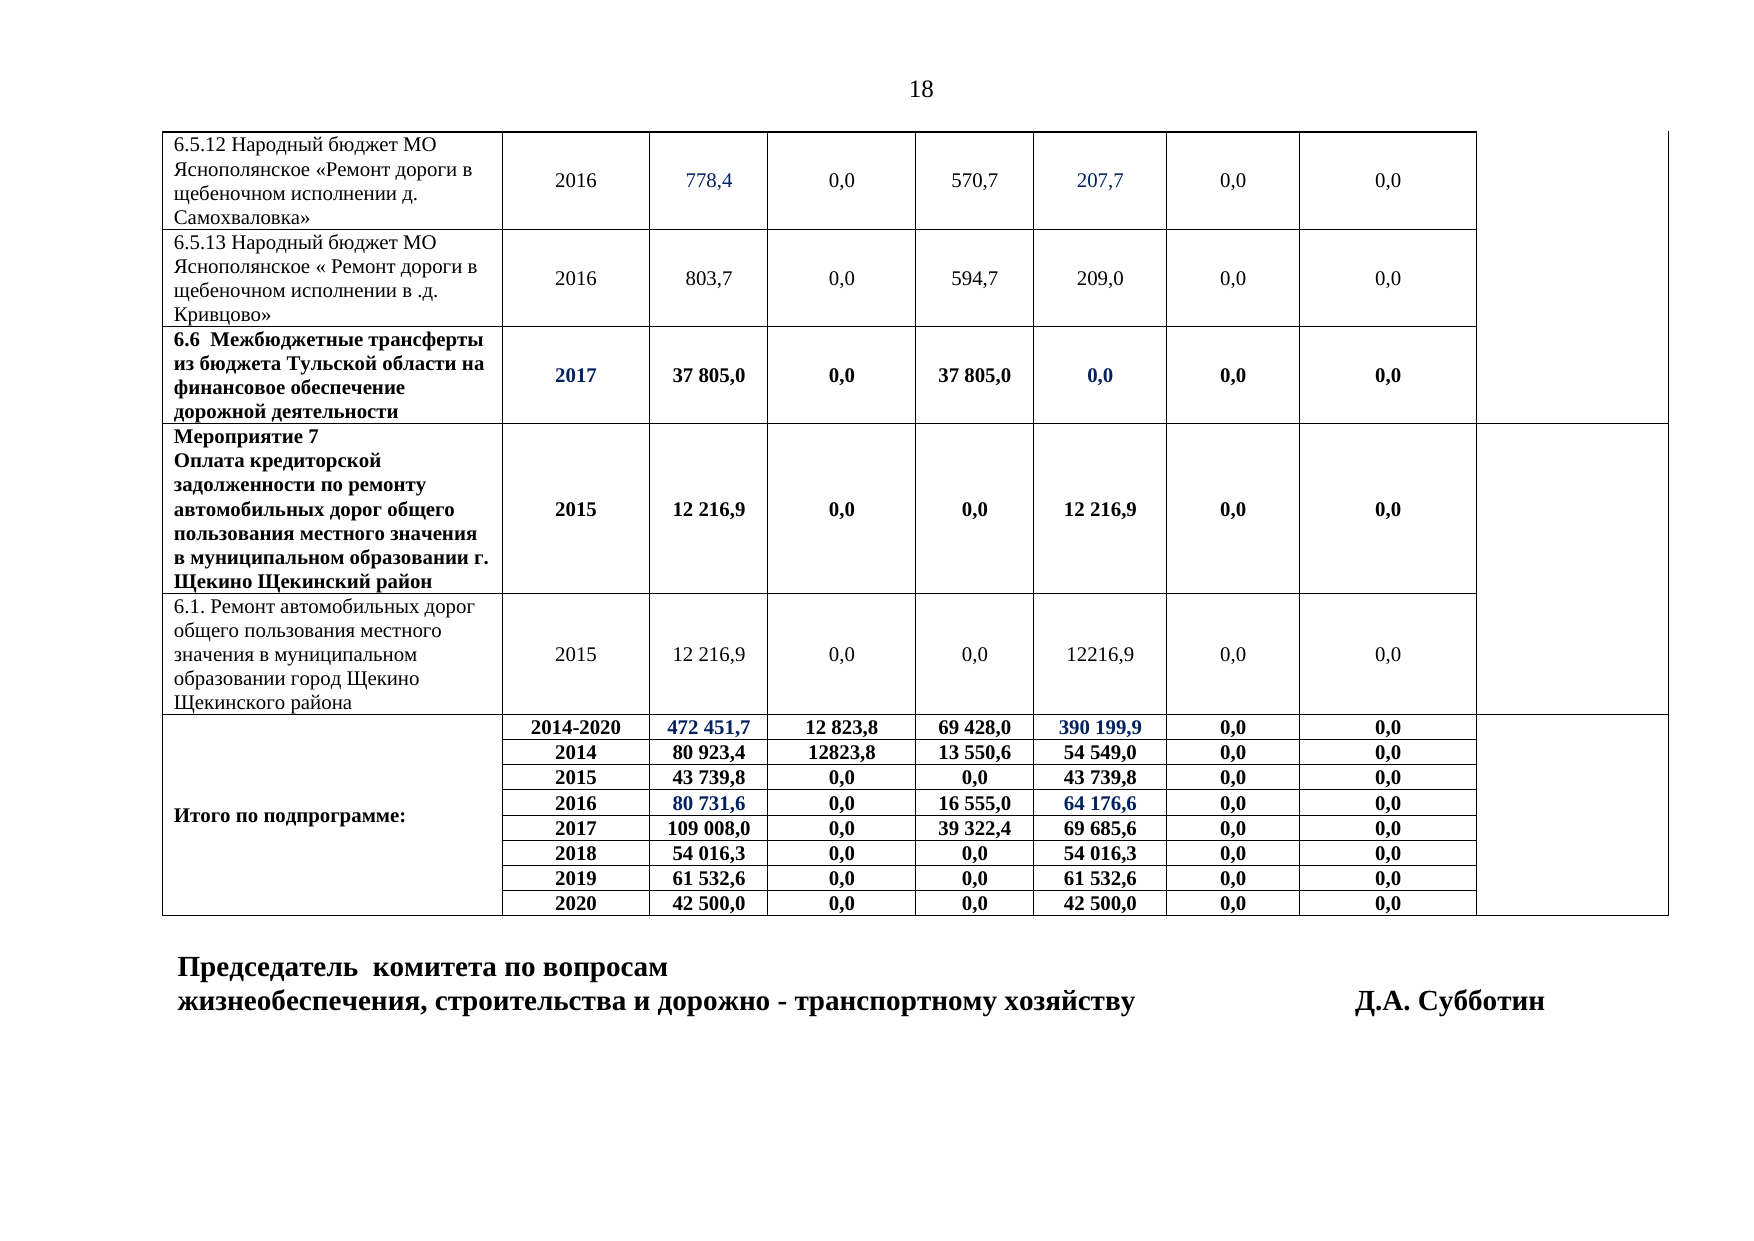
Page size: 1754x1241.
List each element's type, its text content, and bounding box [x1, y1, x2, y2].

table_cell 0,0 [768, 230, 915, 326]
table_cell 39 322,4 [916, 816, 1033, 839]
table_cell 0,0 [1167, 816, 1299, 839]
table_cell 0,0 [1167, 594, 1299, 714]
table_cell 43 739,8 [1034, 765, 1166, 789]
table_cell 2020 [503, 891, 649, 915]
table_cell 2015 [503, 594, 649, 714]
table_cell 2017 [503, 816, 649, 839]
table_cell 0,0 [1300, 715, 1476, 739]
table_cell 2018 [503, 841, 649, 865]
table_cell 0,0 [768, 841, 915, 865]
table_cell 16 555,0 [916, 790, 1033, 814]
table_cell 2014-2020 [503, 715, 649, 739]
table_cell 0,0 [768, 327, 915, 423]
table_cell 0,0 [916, 594, 1033, 714]
table_cell 61 532,6 [650, 866, 767, 890]
table_cell 0,0 [768, 866, 915, 890]
table_cell 2015 [503, 765, 649, 789]
table_cell 0,0 [1300, 133, 1476, 229]
table_cell 0,0 [1300, 816, 1476, 839]
table_cell 43 739,8 [650, 765, 767, 789]
table_cell 472 451,7 [650, 715, 767, 739]
table_cell 69 685,6 [1034, 816, 1166, 839]
table_cell 0,0 [1300, 765, 1476, 789]
table_cell 0,0 [1167, 715, 1299, 739]
table_cell 6.5.12 Народный бюджет МО Яснополянское «Ремонт дороги в щебеночном исполнении д. Самохваловка» [163, 133, 502, 229]
table_cell 0,0 [1167, 891, 1299, 915]
table_cell 0,0 [916, 424, 1033, 593]
table_cell 64 176,6 [1034, 790, 1166, 814]
table_cell 0,0 [768, 765, 915, 789]
table_cell 803,7 [650, 230, 767, 326]
table_cell 209,0 [1034, 230, 1166, 326]
table_cell 0,0 [1300, 841, 1476, 865]
table_cell 80 731,6 [650, 790, 767, 814]
table_cell 0,0 [1167, 327, 1299, 423]
table_cell [1477, 424, 1668, 714]
table_cell 6.5.13 Народный бюджет МО Яснополянское « Ремонт дороги в щебеночном исполнении в .д. Кривцово» [163, 230, 502, 326]
table_cell 12 216,9 [1034, 424, 1166, 593]
table_cell 12 216,9 [650, 594, 767, 714]
table_cell 69 428,0 [916, 715, 1033, 739]
table_cell 0,0 [1300, 424, 1476, 593]
table_cell 0,0 [1300, 230, 1476, 326]
table_cell 54 549,0 [1034, 740, 1166, 764]
table_cell 0,0 [768, 790, 915, 814]
table_cell [1477, 326, 1668, 423]
table_cell 12216,9 [1034, 594, 1166, 714]
table_cell 0,0 [1300, 740, 1476, 764]
table_cell [1477, 715, 1668, 915]
table_cell 0,0 [1300, 866, 1476, 890]
table_cell 37 805,0 [916, 327, 1033, 423]
table_cell 594,7 [916, 230, 1033, 326]
table_cell 13 550,6 [916, 740, 1033, 764]
table_cell 0,0 [916, 841, 1033, 865]
table_cell 54 016,3 [650, 841, 767, 865]
table_cell 0,0 [768, 133, 915, 229]
table_cell 0,0 [768, 594, 915, 714]
table_cell 0,0 [1167, 765, 1299, 789]
table_cell 0,0 [916, 866, 1033, 890]
text жизнеобеспечения, строительства и дорожно - транспортному хозяйству Д.А. Субботин [177, 983, 1665, 1017]
table_cell 6.1. Ремонт автомобильных дорог общего пользования местного значения в муниципальном образовании город Щекино Щекинского района [163, 594, 502, 714]
table_cell 0,0 [768, 424, 915, 593]
table_cell 12823,8 [768, 740, 915, 764]
table_cell 0,0 [916, 765, 1033, 789]
table_cell 0,0 [768, 891, 915, 915]
table_cell 37 805,0 [650, 327, 767, 423]
table_cell 0,0 [1167, 230, 1299, 326]
table_cell 12 216,9 [650, 424, 767, 593]
table_cell 0,0 [1034, 327, 1166, 423]
table_cell 12 823,8 [768, 715, 915, 739]
table_cell 0,0 [1167, 866, 1299, 890]
table_cell 570,7 [916, 133, 1033, 229]
table_cell 0,0 [1167, 424, 1299, 593]
table_cell 80 923,4 [650, 740, 767, 764]
table_cell 0,0 [1167, 790, 1299, 814]
table_cell 0,0 [1167, 740, 1299, 764]
table_cell 2017 [503, 327, 649, 423]
table_cell 0,0 [1167, 133, 1299, 229]
table_cell 778,4 [650, 133, 767, 229]
text Председатель комитета по вопросам [177, 949, 1665, 983]
table_cell 390 199,9 [1034, 715, 1166, 739]
table_cell 2015 [503, 424, 649, 593]
table_cell 42 500,0 [1034, 891, 1166, 915]
table_cell 54 016,3 [1034, 841, 1166, 865]
table_cell 0,0 [1300, 594, 1476, 714]
table_cell 2016 [503, 790, 649, 814]
table_cell 0,0 [1300, 327, 1476, 423]
table_cell 109 008,0 [650, 816, 767, 839]
table_cell 0,0 [916, 891, 1033, 915]
table_cell 42 500,0 [650, 891, 767, 915]
table_cell 207,7 [1034, 133, 1166, 229]
table_cell 2016 [503, 230, 649, 326]
table_cell Итого по подпрограмме: [163, 715, 502, 915]
table_cell 0,0 [768, 816, 915, 839]
table_cell 0,0 [1300, 790, 1476, 814]
table_cell 2016 [503, 133, 649, 229]
table_cell 2019 [503, 866, 649, 890]
table_cell Мероприятие 7 Оплата кредиторской задолженности по ремонту автомобильных дорог общего пользования местного значения в муниципальном образовании г. Щекино Щекинский район [163, 424, 502, 593]
table_cell 0,0 [1167, 841, 1299, 865]
table_cell 2014 [503, 740, 649, 764]
table_cell 61 532,6 [1034, 866, 1166, 890]
table_cell 0,0 [1300, 891, 1476, 915]
table_cell 6.6 Межбюджетные трансферты из бюджета Тульской области на финансовое обеспечение дорожной деятельности [163, 327, 502, 423]
